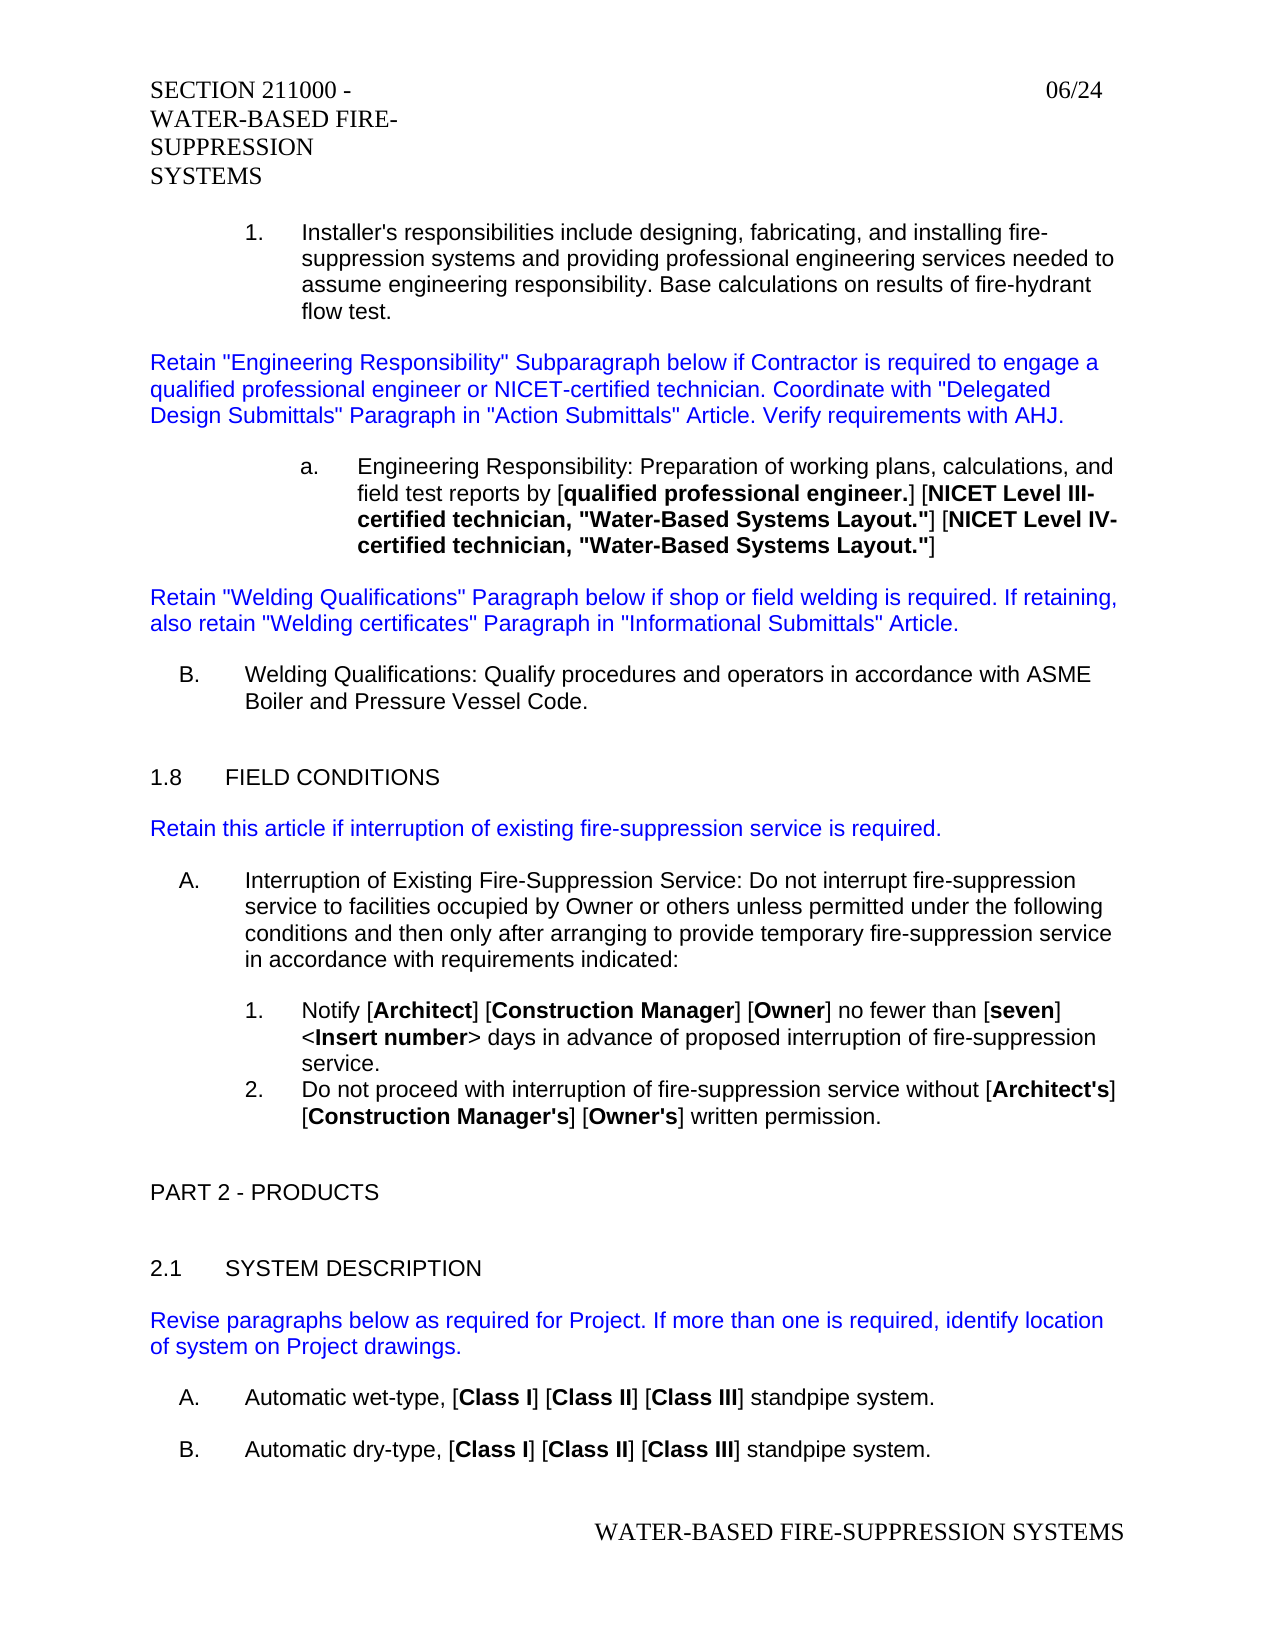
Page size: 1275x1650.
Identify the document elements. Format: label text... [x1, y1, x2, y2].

text Automatic wet-type, [Class I] [Class II] [Class III] standpipe system. [178, 1384, 1125, 1411]
text Automatic dry-type, [Class I] [Class II] [Class III] standpipe system. [178, 1436, 1125, 1462]
text Engineering Responsibility: Preparation of working plans, calculations, and field test reports by [qualified professional engineer.] [NICET Level III-certified technician, "Water-Based Systems Layout."] [NICET Level IV-certified technician, "Water-Based Systems Layout."] [300, 453, 1125, 559]
text Revise paragraphs below as required for Project. If more than one is required, identify location of system on Project drawings. [150, 1307, 1125, 1359]
text Interruption of Existing Fire-Suppression Service: Do not interrupt fire-suppression service to facilities occupied by Owner or others unless permitted under the following conditions and then only after arranging to provide temporary fire-suppression service in accordance with requirements indicated: [178, 867, 1125, 972]
text Welding Qualifications: Qualify procedures and operators in accordance with ASME Boiler and Pressure Vessel Code. [178, 661, 1125, 714]
text Retain "Engineering Responsibility" Subparagraph below if Contractor is required to engage a qualified professional engineer or NICET-certified technician. Coordinate with "Delegated Design Submittals" Paragraph in "Action Submittals" Article. Verify requirements with AHJ. [150, 349, 1125, 428]
text PRODUCTS [150, 1179, 1125, 1205]
text Do not proceed with interruption of fire-suppression service without [Architect's] [Construction Manager's] [Owner's] written permission. [244, 1076, 1125, 1129]
text SYSTEM DESCRIPTION [150, 1255, 1125, 1282]
text FIELD CONDITIONS [150, 764, 1125, 790]
text Installer's responsibilities include designing, fabricating, and installing fire-suppression systems and providing professional engineering services needed to assume engineering responsibility. Base calculations on results of fire-hydrant flow test. [244, 219, 1125, 324]
text Retain "Welding Qualifications" Paragraph below if shop or field welding is required. If retaining, also retain "Welding certificates" Paragraph in "Informational Submittals" Article. [150, 584, 1125, 636]
text Retain this article if interruption of existing fire-suppression service is required. [150, 815, 1125, 842]
text Notify [Architect] [Construction Manager] [Owner] no fewer than [seven] <Insert number> days in advance of proposed interruption of fire-suppression service. [244, 997, 1125, 1076]
